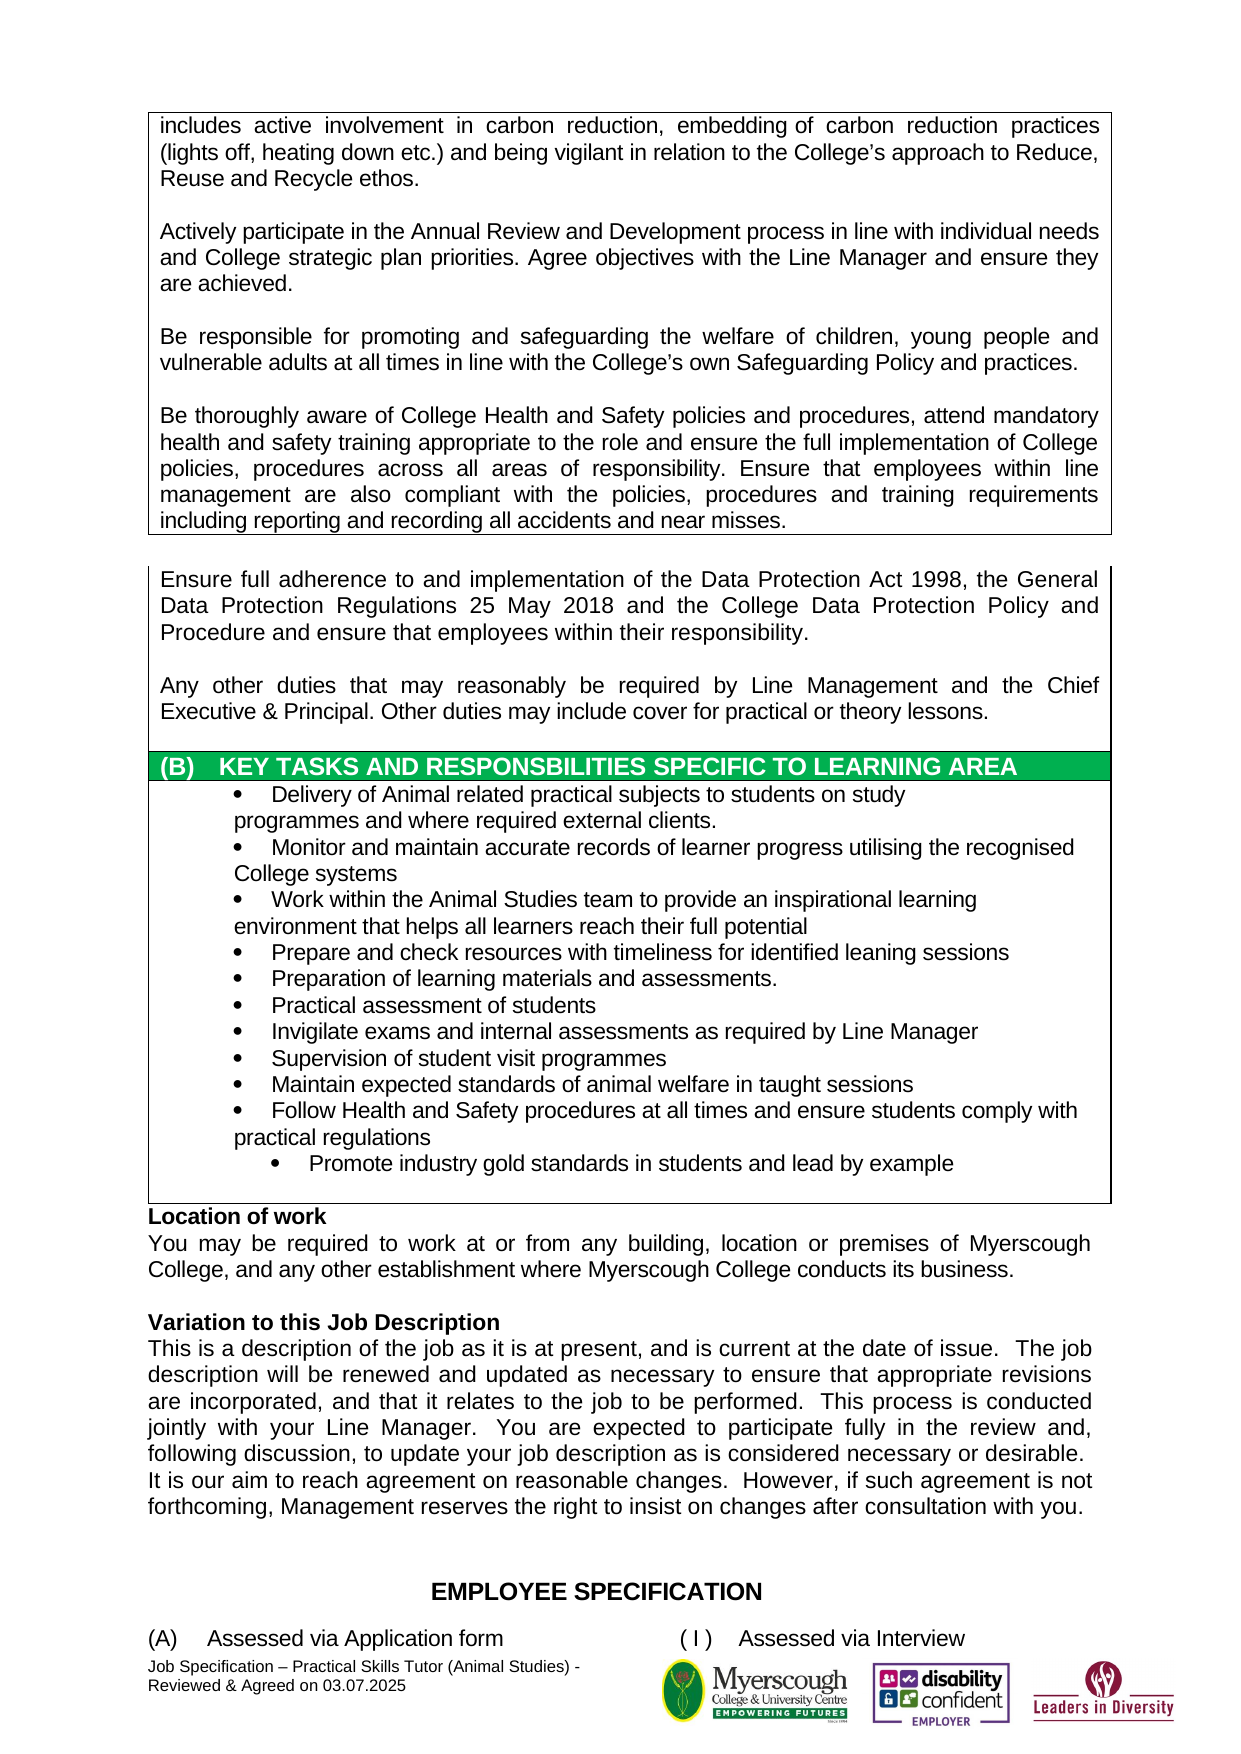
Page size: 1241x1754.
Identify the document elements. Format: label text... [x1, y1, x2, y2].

picture [1030, 1658, 1177, 1724]
text (A) Assessed via Application form ( I ) Assessed via Interview [148, 1625, 1092, 1651]
table_header Ensure full adherence to and implementation of the Data Protection Act 1998, the General Data Protection Regulations 25 May 2018 and the College Data Protection Policy and Procedure and ensure that employees within their responsibility. [149, 566, 1110, 672]
picture [862, 1658, 1019, 1729]
text You may be required to work at or from any building, location or premises of Myerscough College, and any other establishment where Myerscough College conducts its business. [148, 1229, 1092, 1282]
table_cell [149, 113, 1111, 534]
table_cell KEY TASKS AND RESPONSBILITIES SPECIFIC TO LEARNING AREA [149, 752, 1110, 780]
text EMPLOYEE SPECIFICATION [148, 1577, 1092, 1606]
table_cell Delivery of Animal related practical subjects to students on study programmes and where required external clients. Monitor and maintain accurate records of learner progress utilising the recognised College systems Work within the Animal Studies team to provide an inspirational learning environment that helps all learners reach their full potential Prepare and check resources with timeliness for identified leaning sessions Preparation of learning materials and assessments. Practical assessment of students Invigilate exams and internal assessments as required by Line Manager Supervision of student visit programmes Maintain expected standards of animal welfare in taught sessions Follow Health and Safety procedures at all times and ensure students comply with practical regulations Promote industry gold standards in students and lead by example [149, 781, 1110, 1203]
table_cell Any other duties that may reasonably be required by Line Management and the Chief Executive & Principal. Other duties may include cover for practical or theory lessons. [149, 672, 1110, 751]
text Variation to this Job Description [148, 1308, 1092, 1335]
text Location of work [148, 1204, 1092, 1229]
picture [662, 1659, 852, 1726]
text This is a description of the job as it is at present, and is current at the date of issue. The job description will be renewed and updated as necessary to ensure that appropriate revisions are incorporated, and that it relates to the job to be performed. This process is conducted jointly with your Line Manager. You are expected to participate fully in the review and, following discussion, to update your job description as is considered necessary or desirable. It is our aim to reach agreement on reasonable changes. However, if such agreement is not forthcoming, Management reserves the right to insist on changes after consultation with you. [148, 1335, 1092, 1519]
